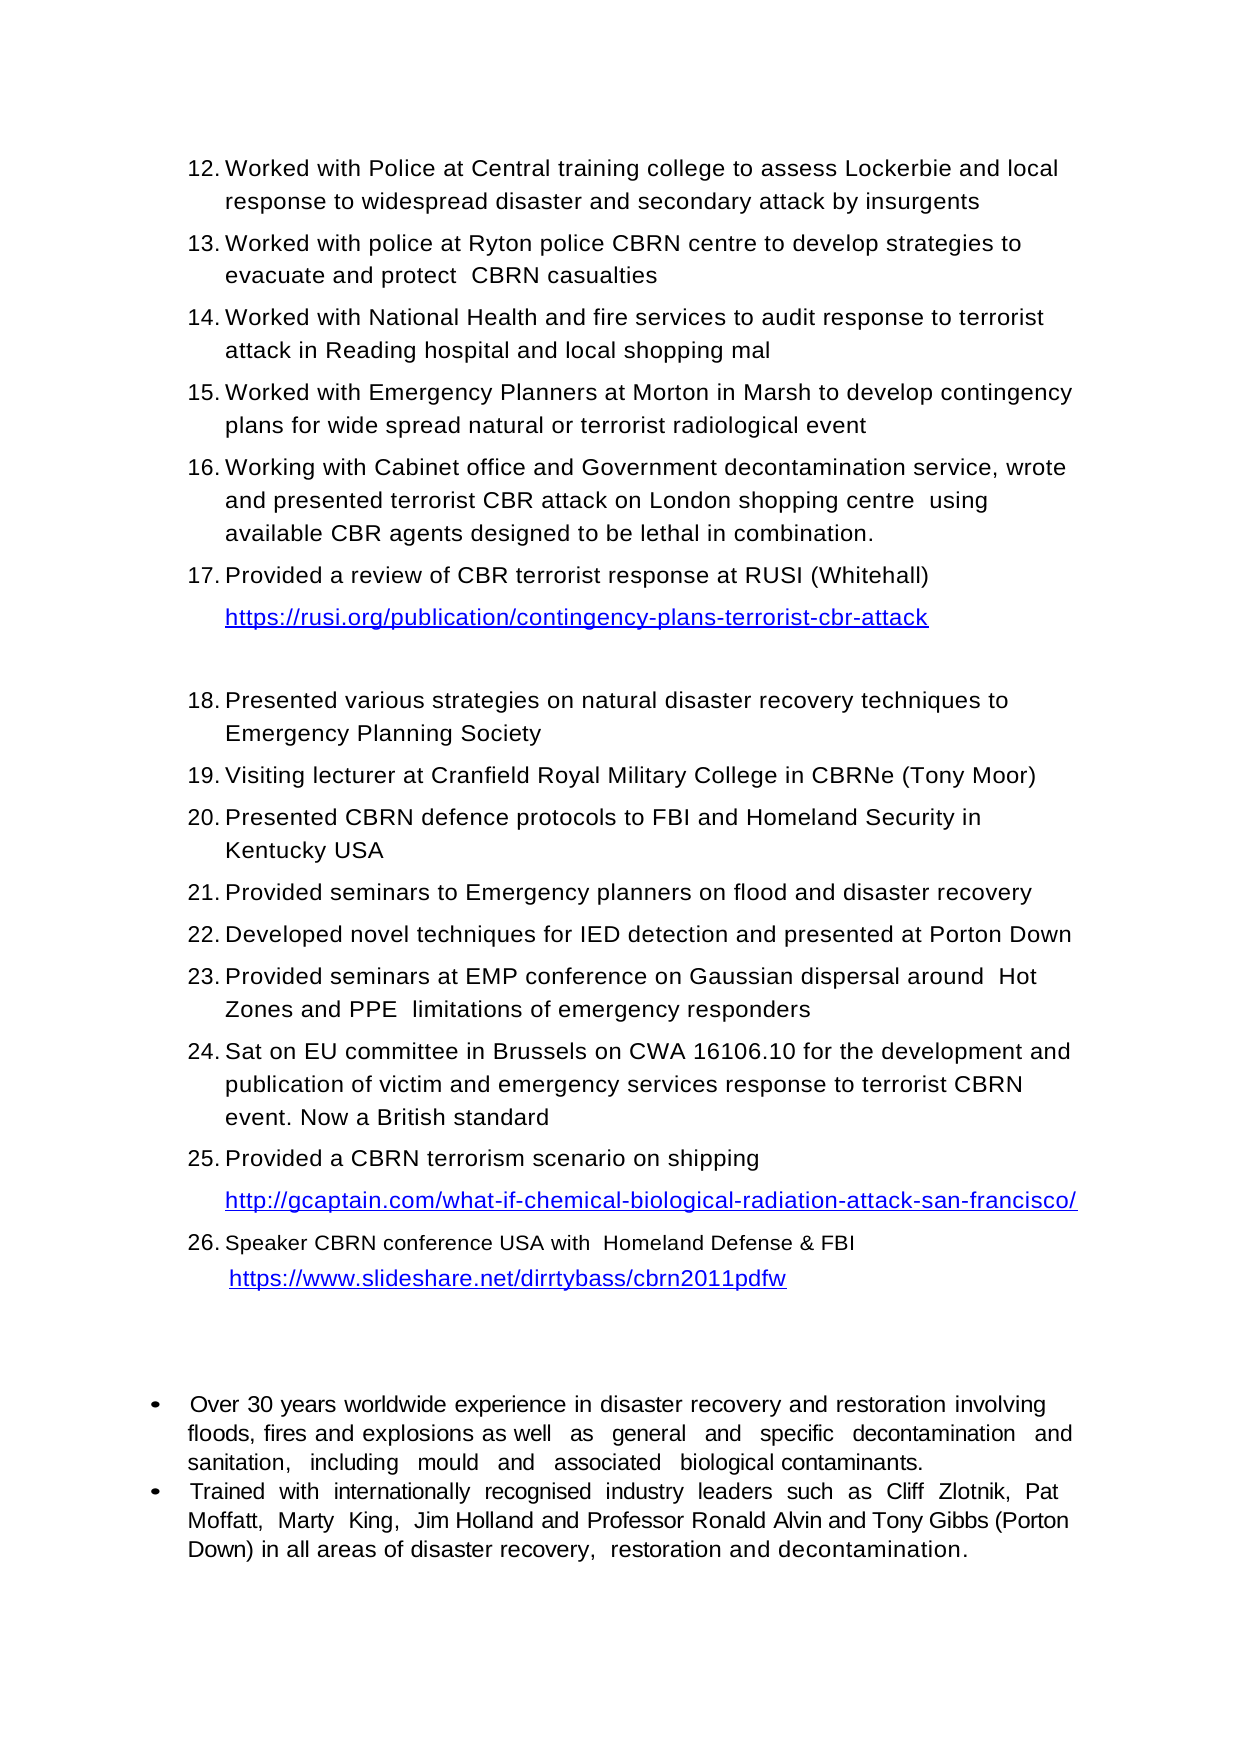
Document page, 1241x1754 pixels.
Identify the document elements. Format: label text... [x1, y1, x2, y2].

list Speaker CBRN conference USA with Homeland Defense & FBI [187, 1224, 1090, 1257]
list Provided seminars at EMP conference on Gaussian dispersal around Hot Zones and PPE limitations of emergency responders [187, 958, 1090, 1024]
list Presented various strategies on natural disaster recovery techniques to Emergency Planning Society [187, 683, 1090, 748]
list Presented CBRN defence protocols to FBI and Homeland Security in Kentucky USA [187, 799, 1090, 865]
list Worked with Emergency Planners at Morton in Marsh to develop contingency plans for wide spread natural or terrorist radiological event [187, 374, 1090, 440]
list Sat on EU committee in Brussels on CWA 16106.10 for the development and publication of victim and emergency services response to terrorist CBRN event. Now a British standard [187, 1033, 1090, 1131]
text • Over 30 years worldwide experience in disaster recovery and restoration involving floods, fires and explosions as well as general and specific decontamination and sanitation, including mould and associated biological contaminants. [150, 1390, 1090, 1476]
list Worked with police at Ryton police CBRN centre to develop strategies to evacuate and protect CBRN casualties [187, 225, 1090, 290]
list Developed novel techniques for IED detection and presented at Porton Down [187, 916, 1090, 949]
list Provided seminars to Emergency planners on flood and disaster recovery [187, 874, 1090, 907]
list Working with Cabinet office and Government decontamination service, wrote and presented terrorist CBR attack on London shopping centre using available CBR agents designed to be lethal in combination. [187, 449, 1090, 548]
list https://rusi.org/publication/contingency-plans-terrorist-cbr-attack [225, 599, 1090, 632]
list Provided a review of CBR terrorist response at RUSI (Whitehall) [187, 557, 1090, 589]
text https://www.slideshare.net/dirrtybass/cbrn2011pdfw [187, 1267, 1090, 1292]
list Provided a CBRN terrorism scenario on shipping [187, 1141, 1090, 1173]
list http://gcaptain.com/what-if-chemical-biological-radiation-attack-san-francisco/ [225, 1183, 1090, 1215]
list Worked with Police at Central training college to assess Lockerbie and local response to widespread disaster and secondary attack by insurgents [187, 150, 1090, 216]
list Worked with National Health and fire services to audit response to terrorist attack in Reading hospital and local shopping mal [187, 299, 1090, 365]
list Visiting lecturer at Cranfield Royal Military College in CBRNe (Tony Moor) [187, 757, 1090, 790]
text • Trained with internationally recognised industry leaders such as Cliff Zlotnik, Pat Moffatt, Marty King, Jim Holland and Professor Ronald Alvin and Tony Gibbs (Porton Down) in all areas of disaster recovery, restoration and decontamination. [150, 1476, 1090, 1563]
